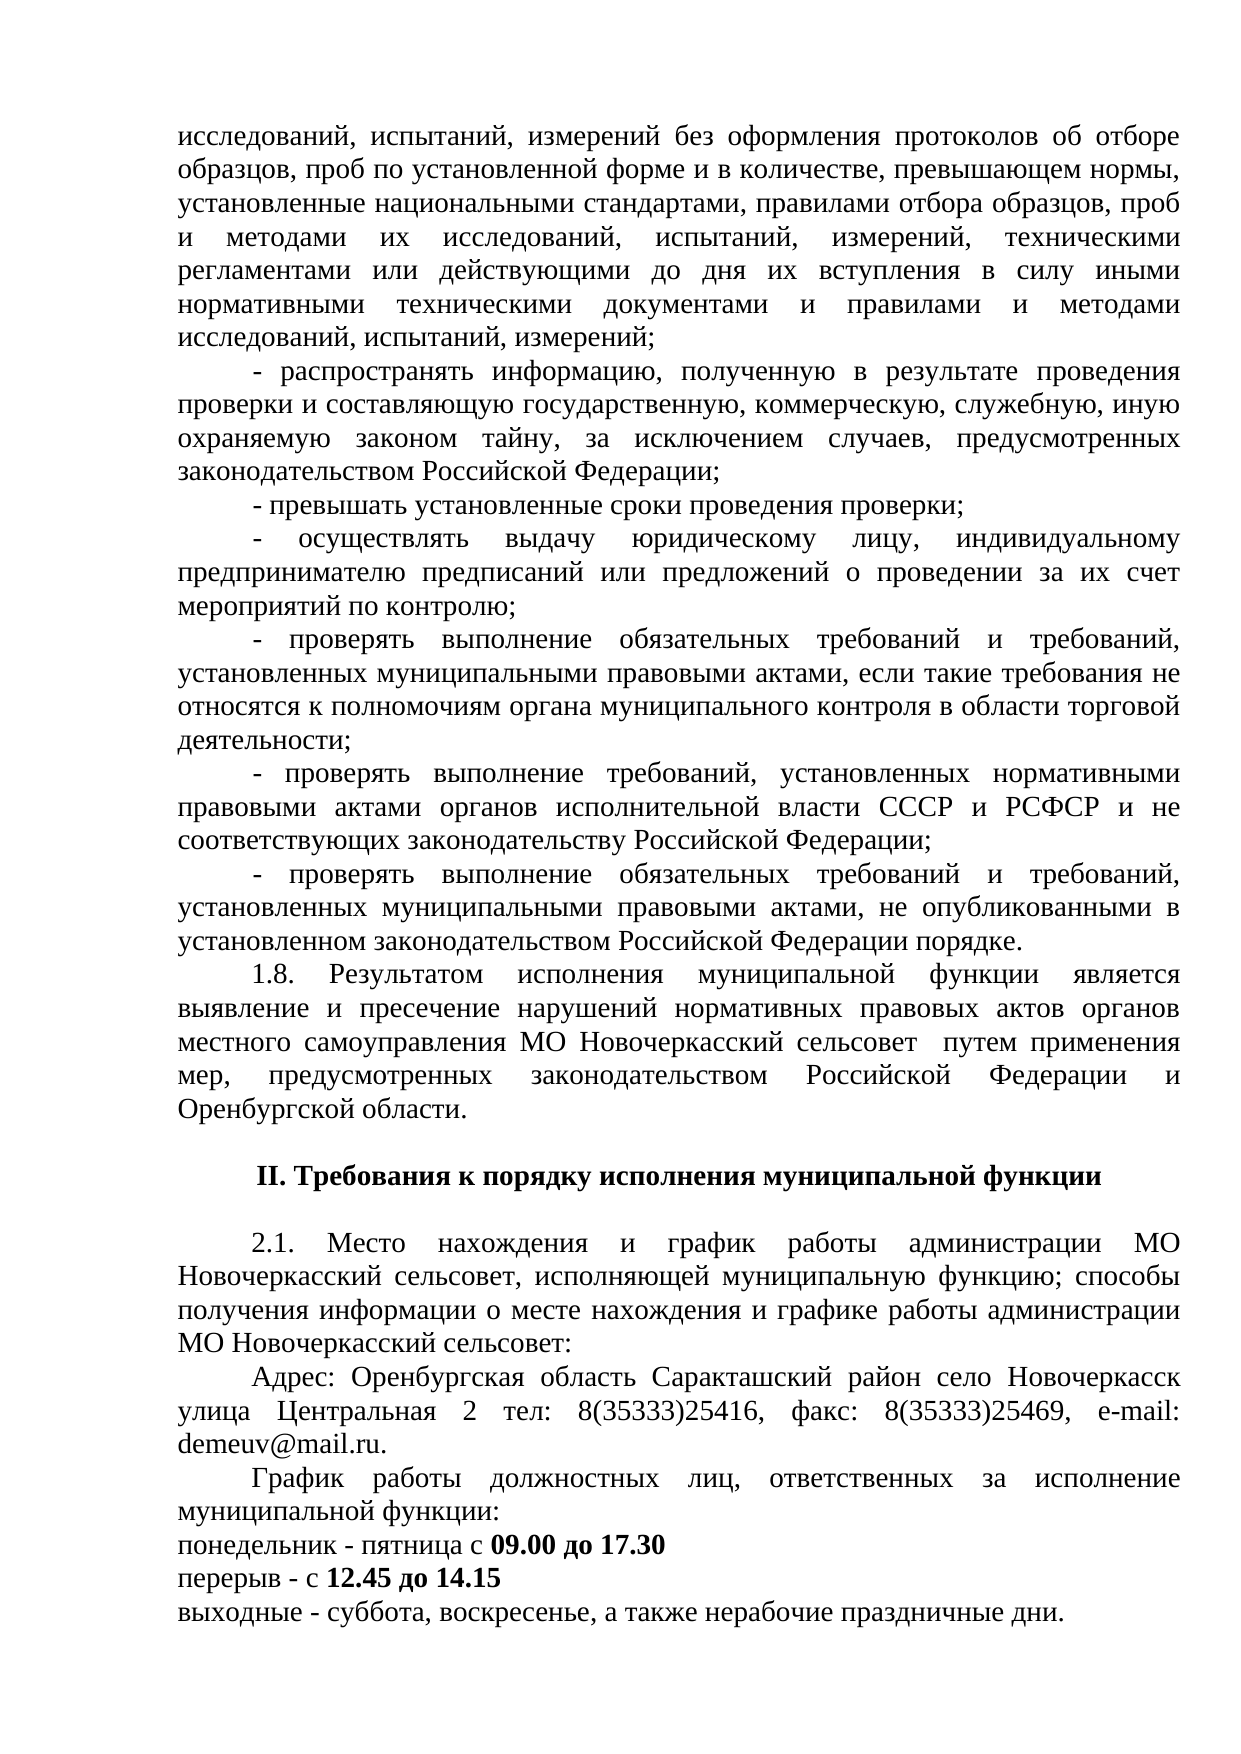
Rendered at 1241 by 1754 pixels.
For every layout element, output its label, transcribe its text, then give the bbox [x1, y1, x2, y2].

subtitle II. Требования к порядку исполнения муниципальной функции [177, 1158, 1181, 1191]
text 1.8. Результатом исполнения муниципальной функции является выявление и пресечение нарушений нормативных правовых актов органов местного самоуправления МО Новочеркасский сельсовет путем применения мер, предусмотренных законодательством Российской Федерации и Оренбургской области. [177, 957, 1181, 1124]
text График работы должностных лиц, ответственных за исполнение муниципальной функции: [177, 1460, 1181, 1527]
text 2.1. Место нахождения и график работы администрации МО Новочеркасский сельсовет, исполняющей муниципальную функцию; способы получения информации о месте нахождения и графике работы администрации МО Новочеркасский сельсовет: [177, 1225, 1181, 1359]
text Адрес: Оренбургская область Саракташский район село Новочеркасск улица Центральная 2 тел: 8(35333)25416, факс: 8(35333)25469, e-mail: demeuv@mail.ru. [177, 1359, 1181, 1460]
text выходные - суббота, воскресенье, а также нерабочие праздничные дни. [177, 1594, 1181, 1627]
text - осуществлять выдачу юридическому лицу, индивидуальному предпринимателю предписаний или предложений о проведении за их счет мероприятий по контролю; [177, 521, 1181, 621]
text - распространять информацию, полученную в результате проведения проверки и составляющую государственную, коммерческую, служебную, иную охраняемую законом тайну, за исключением случаев, предусмотренных законодательством Российской Федерации; [177, 353, 1181, 487]
text - превышать установленные сроки проведения проверки; [177, 487, 1181, 521]
text - проверять выполнение обязательных требований и требований, установленных муниципальными правовыми актами, не опубликованными в установленном законодательством Российской Федерации порядке. [177, 856, 1181, 957]
text - проверять выполнение обязательных требований и требований, установленных муниципальными правовыми актами, если такие требования не относятся к полномочиям органа муниципального контроля в области торговой деятельности; [177, 621, 1181, 755]
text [177, 118, 1181, 353]
text - проверять выполнение требований, установленных нормативными правовыми актами органов исполнительной власти СССР и РСФСР и не соответствующих законодательству Российской Федерации; [177, 755, 1181, 856]
text перерыв - с 12.45 до 14.15 [177, 1560, 1181, 1594]
text понедельник - пятница с 09.00 до 17.30 [177, 1527, 1181, 1560]
